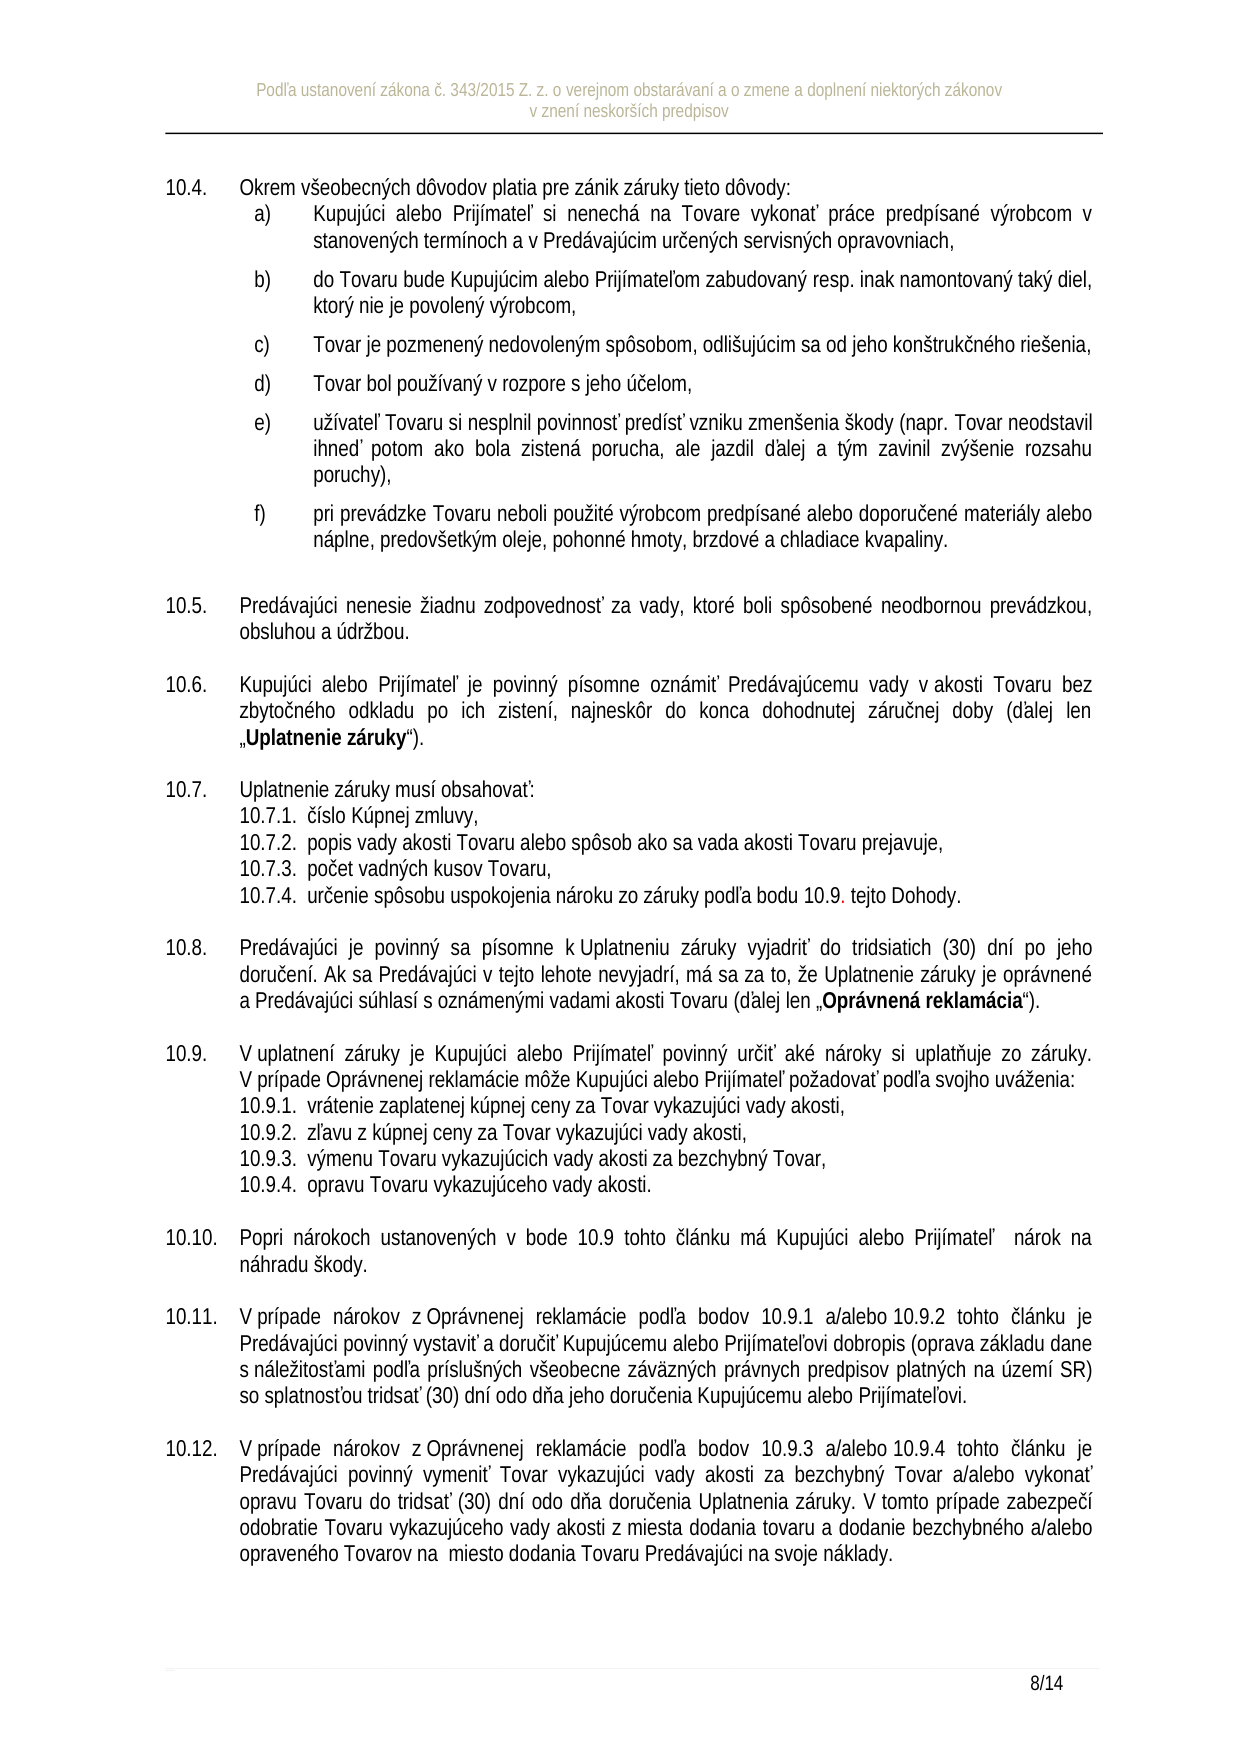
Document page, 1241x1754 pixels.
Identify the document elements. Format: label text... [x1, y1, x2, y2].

list Tovar je pozmenený nedovoleným spôsobom, odlišujúcim sa od jeho konštrukčného riešenia, [254, 331, 1092, 357]
list Tovar bol používaný v rozpore s jeho účelom, [254, 370, 1092, 396]
list počet vadných kusov Tovaru, [239, 855, 1092, 882]
list užívateľ Tovaru si nesplnil povinnosť predísť vzniku zmenšenia škody (napr. Tovar neodstavil ihneď potom ako bola zistená porucha, ale jazdil ďalej a tým zavinil zvýšenie rozsahu poruchy), [254, 408, 1092, 488]
list opravu Tovaru vykazujúceho vady akosti. [239, 1171, 1092, 1198]
list zľavu z kúpnej ceny za Tovar vykazujúci vady akosti, [239, 1119, 1092, 1145]
list určenie spôsobu uspokojenia nároku zo záruky podľa bodu 10.9. tejto Dohody. [239, 882, 1092, 908]
list Kupujúci alebo Prijímateľ je povinný písomne oznámiť Predávajúcemu vady v akosti Tovaru bez zbytočného odkladu po ich zistení, najneskôr do konca dohodnutej záručnej doby (ďalej len „Uplatnenie záruky“). [165, 671, 1092, 750]
list Predávajúci nenesie žiadnu zodpovednosť za vady, ktoré boli spôsobené neodbornou prevádzkou, obsluhou a údržbou. [165, 592, 1092, 644]
list číslo Kúpnej zmluvy, [239, 802, 1092, 829]
list Predávajúci je povinný sa písomne k Uplatneniu záruky vyjadriť do tridsiatich (30) dní po jeho doručení. Ak sa Predávajúci v tejto lehote nevyjadrí, má sa za to, že Uplatnenie záruky je oprávnené a Predávajúci súhlasí s oznámenými vadami akosti Tovaru (ďalej len „Oprávnená reklamácia“). [165, 934, 1092, 1013]
list do Tovaru bude Kupujúcim alebo Prijímateľom zabudovaný resp. inak namontovaný taký diel, ktorý nie je povolený výrobcom, [254, 266, 1092, 318]
list Kupujúci alebo Prijímateľ si nenechá na Tovare vykonať práce predpísané výrobcom v stanovených termínoch a v Predávajúcim určených servisných opravovniach, [254, 200, 1092, 253]
list V prípade nárokov z Oprávnenej reklamácie podľa bodov 10.9.1 a/alebo 10.9.2 tohto článku je Predávajúci povinný vystaviť a doručiť Kupujúcemu alebo Prijímateľovi dobropis (oprava základu dane s náležitosťami podľa príslušných všeobecne záväzných právnych predpisov platných na území SR) so splatnosťou tridsať (30) dní odo dňa jeho doručenia Kupujúcemu alebo Prijímateľovi. [165, 1303, 1092, 1409]
list Popri nárokoch ustanovených v bode 10.9 tohto článku má Kupujúci alebo Prijímateľ nárok na náhradu škody. [165, 1224, 1092, 1277]
list Okrem všeobecných dôvodov platia pre zánik záruky tieto dôvody: [165, 174, 1092, 200]
list popis vady akosti Tovaru alebo spôsob ako sa vada akosti Tovaru prejavuje, [239, 829, 1092, 855]
list pri prevádzke Tovaru neboli použité výrobcom predpísané alebo doporučené materiály alebo náplne, predovšetkým oleje, pohonné hmoty, brzdové a chladiace kvapaliny. [254, 500, 1092, 553]
list Uplatnenie záruky musí obsahovať: [165, 776, 1092, 802]
list V prípade nárokov z Oprávnenej reklamácie podľa bodov 10.9.3 a/alebo 10.9.4 tohto článku je Predávajúci povinný vymeniť Tovar vykazujúci vady akosti za bezchybný Tovar a/alebo vykonať opravu Tovaru do tridsať (30) dní odo dňa doručenia Uplatnenia záruky. V tomto prípade zabezpečí odobratie Tovaru vykazujúceho vady akosti z miesta dodania tovaru a dodanie bezchybného a/alebo opraveného Tovarov na miesto dodania Tovaru Predávajúci na svoje náklady. [165, 1435, 1092, 1567]
list výmenu Tovaru vykazujúcich vady akosti za bezchybný Tovar, [239, 1145, 1092, 1171]
list V uplatnení záruky je Kupujúci alebo Prijímateľ povinný určiť aké nároky si uplatňuje zo záruky. V prípade Oprávnenej reklamácie môže Kupujúci alebo Prijímateľ požadovať podľa svojho uváženia: [165, 1040, 1092, 1092]
list vrátenie zaplatenej kúpnej ceny za Tovar vykazujúci vady akosti, [239, 1092, 1092, 1119]
